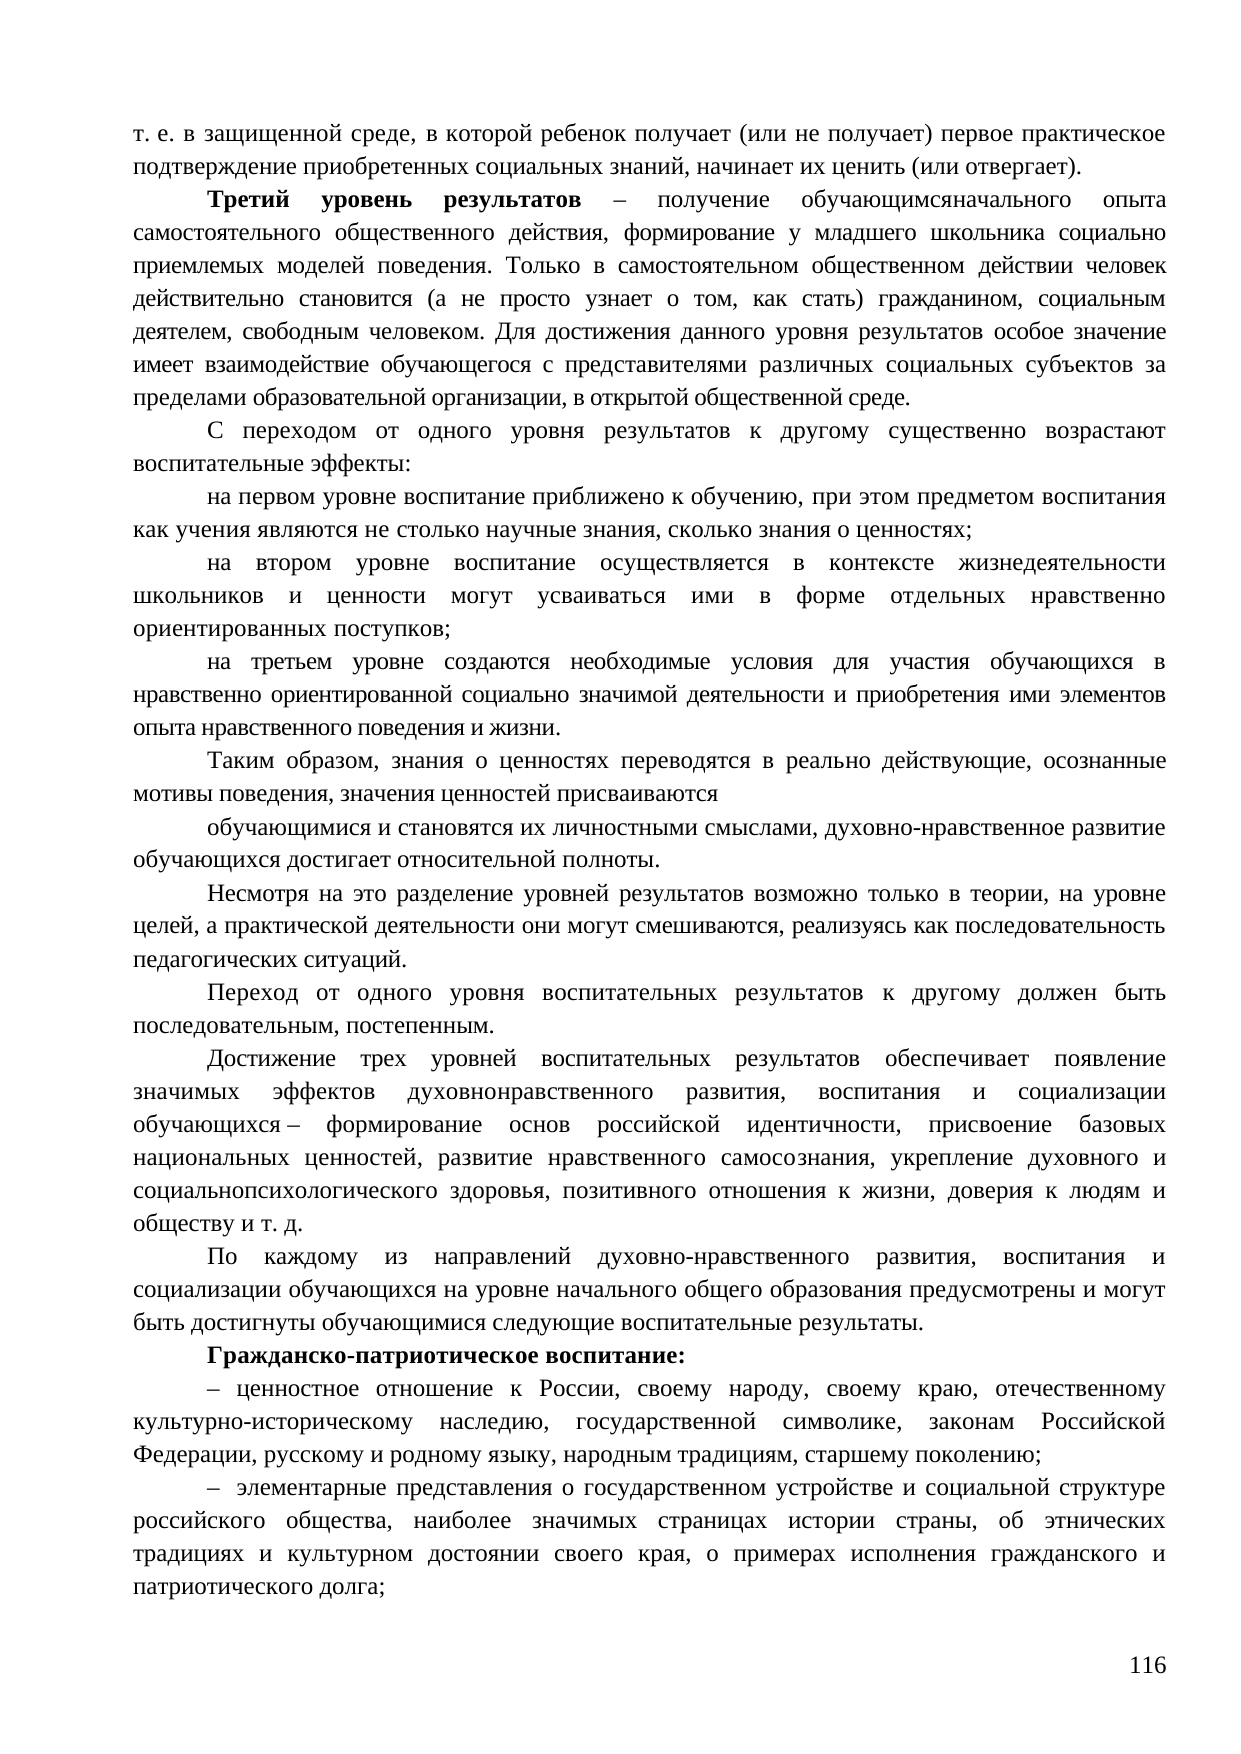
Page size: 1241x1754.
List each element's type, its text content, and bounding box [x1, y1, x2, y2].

text Несмотря на это разделение уровней результатов возможно только в теории, на уровне целей, а практической деятельности они могут смешиваются, реализуясь как последовательность педагогических ситуаций. [133, 878, 1167, 972]
text По каждому из направлений духовно-нравственного развития, воспитания и социализации обучающихся на уровне начального общего образования предусмотрены и могут быть достигнуты обучающимися следующие воспитательные результаты. [133, 1241, 1167, 1336]
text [133, 118, 1167, 180]
list элементарные представления о государственном устройстве и социальной структуре российского общества, наиболее значимых страницах истории страны, об этнических традициях и культурном достоянии своего края, о примерах исполнения гражданского и патриотического долга; [133, 1472, 1167, 1600]
text на третьем уровне создаются необходимые условия для участия обучающихся в нравственно ориентированной социально значимой деятельности и приобретения ими элементов опыта нравственного поведения и жизни. [133, 646, 1167, 741]
text Достижение трех уровней воспитательных результатов обеспечивает появление значимых эффектов духовно­нравственного развития, воспитания и социализации обучающихся – формирование основ российской идентичности, присвоение базовых национальных ценностей, развитие нравственного самосознания, укрепление духовного и социально­психологического здоровья, позитивного отношения к жизни, доверия к людям и обществу и т. д. [133, 1043, 1167, 1237]
text Третий уровень результатов – получение обучающимсяначального опыта самостоятельного общественного действия, формирование у младшего школьника социально приемлемых моделей поведения. Только в самостоятельном общественном действии человек действительно становится (а не просто узнает о том, как стать) гражданином, социальным деятелем, свободным человеком. Для достижения данного уровня результатов особое значение имеет взаимодействие обучающегося с представителями различных социальных субъектов за пределами образовательной организации, в открытой общественной среде. [133, 184, 1167, 411]
text на втором уровне воспитание осуществляется в контексте жизнедеятельности школьников и ценности могут усваиваться ими в форме отдельных нравственно ориентированных поступков; [133, 547, 1167, 642]
text Переход от одного уровня воспитательных результатов к другому должен быть последовательным, постепенным. [133, 977, 1167, 1038]
text обучающимися и становятся их личностными смыслами, духовно-нравственное развитие обучающихся достигает относительной полноты. [133, 812, 1167, 873]
text С переходом от одного уровня результатов к другому существенно возрастают воспитательные эффекты: [133, 415, 1167, 477]
text Гражданско-патриотическое воспитание: [133, 1340, 1167, 1369]
text Таким образом, знания о ценностях переводятся в реально действующие, осознанные мотивы поведения, значения ценностей присваиваются [133, 746, 1167, 807]
list ценностное отношение к России, своему народу, своему краю, отечественному культурно-историческому наследию, государственной символике, законам Российской Федерации, русскому и родному языку, народным традициям, старшему поколению; [133, 1373, 1167, 1468]
text на первом уровне воспитание приближено к обучению, при этом предметом воспитания как учения являются не столько научные знания, сколько знания о ценностях; [133, 481, 1167, 543]
